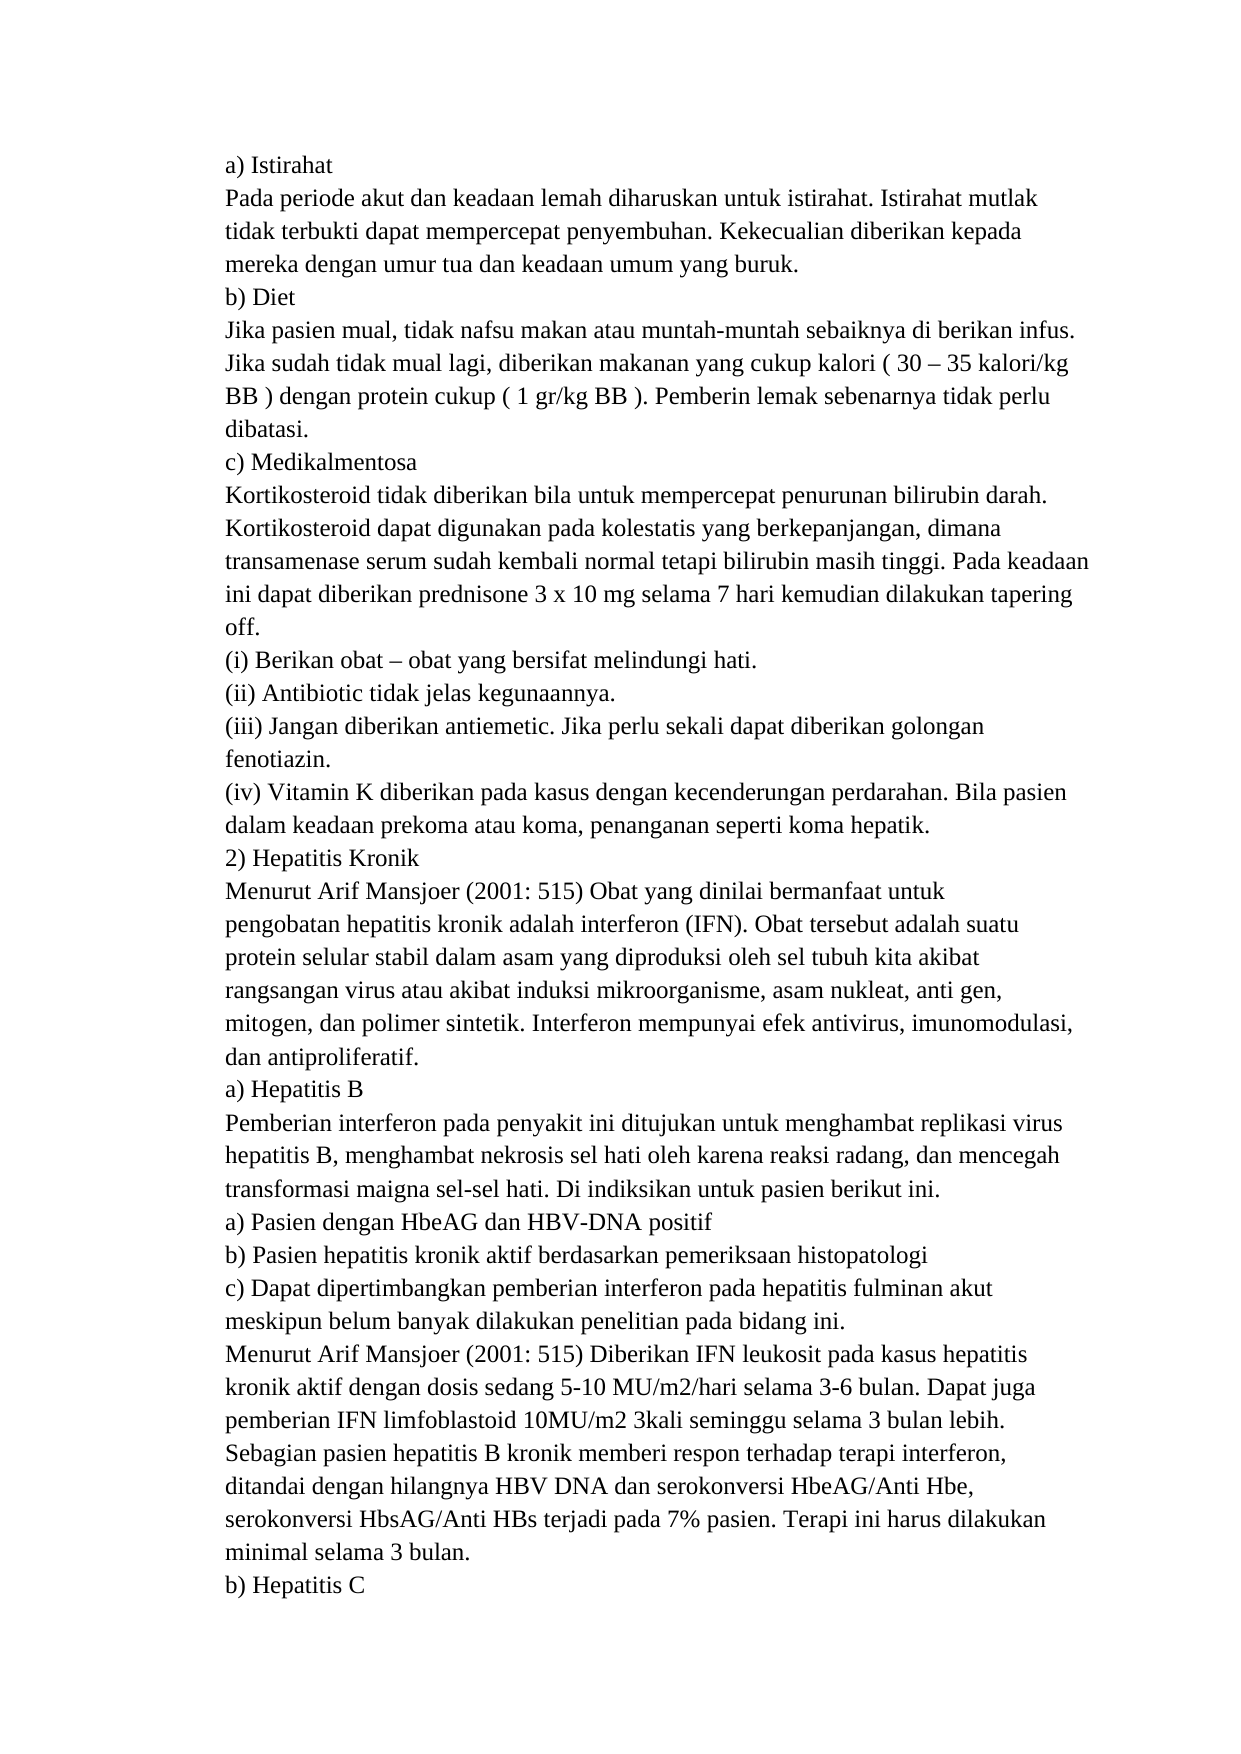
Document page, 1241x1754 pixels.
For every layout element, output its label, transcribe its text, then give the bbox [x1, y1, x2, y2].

list Jika pasien mual, tidak nafsu makan atau muntah-muntah sebaiknya di berikan infus. Jika sudah tidak mual lagi, diberikan makanan yang cukup kalori ( 30 – 35 kalori/kg BB ) dengan protein cukup ( 1 gr/kg BB ). Pemberin lemak sebenarnya tidak perlu dibatasi. [225, 315, 1090, 443]
list (i) Berikan obat – obat yang bersifat melindungi hati. [225, 645, 1090, 674]
list (iii) Jangan diberikan antiemetic. Jika perlu sekali dapat diberikan golongan fenotiazin. [225, 711, 1090, 773]
list b) Pasien hepatitis kronik aktif berdasarkan pemeriksaan histopatologi [225, 1240, 1090, 1268]
list 2) Hepatitis Kronik [225, 843, 1090, 872]
list b) Hepatitis C [225, 1570, 1090, 1599]
list a) Istirahat [225, 150, 1090, 179]
list a) Pasien dengan HbeAG dan HBV-DNA positif [225, 1207, 1090, 1235]
list Menurut Arif Mansjoer (2001: 515) Obat yang dinilai bermanfaat untuk pengobatan hepatitis kronik adalah interferon (IFN). Obat tersebut adalah suatu protein selular stabil dalam asam yang diproduksi oleh sel tubuh kita akibat rangsangan virus atau akibat induksi mikroorganisme, asam nukleat, anti gen, mitogen, dan polimer sintetik. Interferon mempunyai efek antivirus, imunomodulasi, dan antiproliferatif. [225, 876, 1090, 1070]
list Kortikosteroid tidak diberikan bila untuk mempercepat penurunan bilirubin darah. Kortikosteroid dapat digunakan pada kolestatis yang berkepanjangan, dimana transamenase serum sudah kembali normal tetapi bilirubin masih tinggi. Pada keadaan ini dapat diberikan prednisone 3 x 10 mg selama 7 hari kemudian dilakukan tapering off. [225, 480, 1090, 641]
list a) Hepatitis B [225, 1074, 1090, 1103]
list Pada periode akut dan keadaan lemah diharuskan untuk istirahat. Istirahat mutlak tidak terbukti dapat mempercepat penyembuhan. Kekecualian diberikan kepada mereka dengan umur tua dan keadaan umum yang buruk. [225, 183, 1090, 278]
list b) Diet [225, 282, 1090, 311]
list (iv) Vitamin K diberikan pada kasus dengan kecenderungan perdarahan. Bila pasien dalam keadaan prekoma atau koma, penanganan seperti koma hepatik. [225, 777, 1090, 839]
list (ii) Antibiotic tidak jelas kegunaannya. [225, 678, 1090, 707]
list c) Dapat dipertimbangkan pemberian interferon pada hepatitis fulminan akut meskipun belum banyak dilakukan penelitian pada bidang ini. [225, 1273, 1090, 1334]
list Menurut Arif Mansjoer (2001: 515) Diberikan IFN leukosit pada kasus hepatitis kronik aktif dengan dosis sedang 5-10 MU/m2/hari selama 3-6 bulan. Dapat juga pemberian IFN limfoblastoid 10MU/m2 3kali seminggu selama 3 bulan lebih. Sebagian pasien hepatitis B kronik memberi respon terhadap terapi interferon, ditandai dengan hilangnya HBV DNA dan serokonversi HbeAG/Anti Hbe, serokonversi HbsAG/Anti HBs terjadi pada 7% pasien. Terapi ini harus dilakukan minimal selama 3 bulan. [225, 1339, 1090, 1566]
list c) Medikalmentosa [225, 447, 1090, 476]
list Pemberian interferon pada penyakit ini ditujukan untuk menghambat replikasi virus hepatitis B, menghambat nekrosis sel hati oleh karena reaksi radang, dan mencegah transformasi maigna sel-sel hati. Di indiksikan untuk pasien berikut ini. [225, 1108, 1090, 1202]
